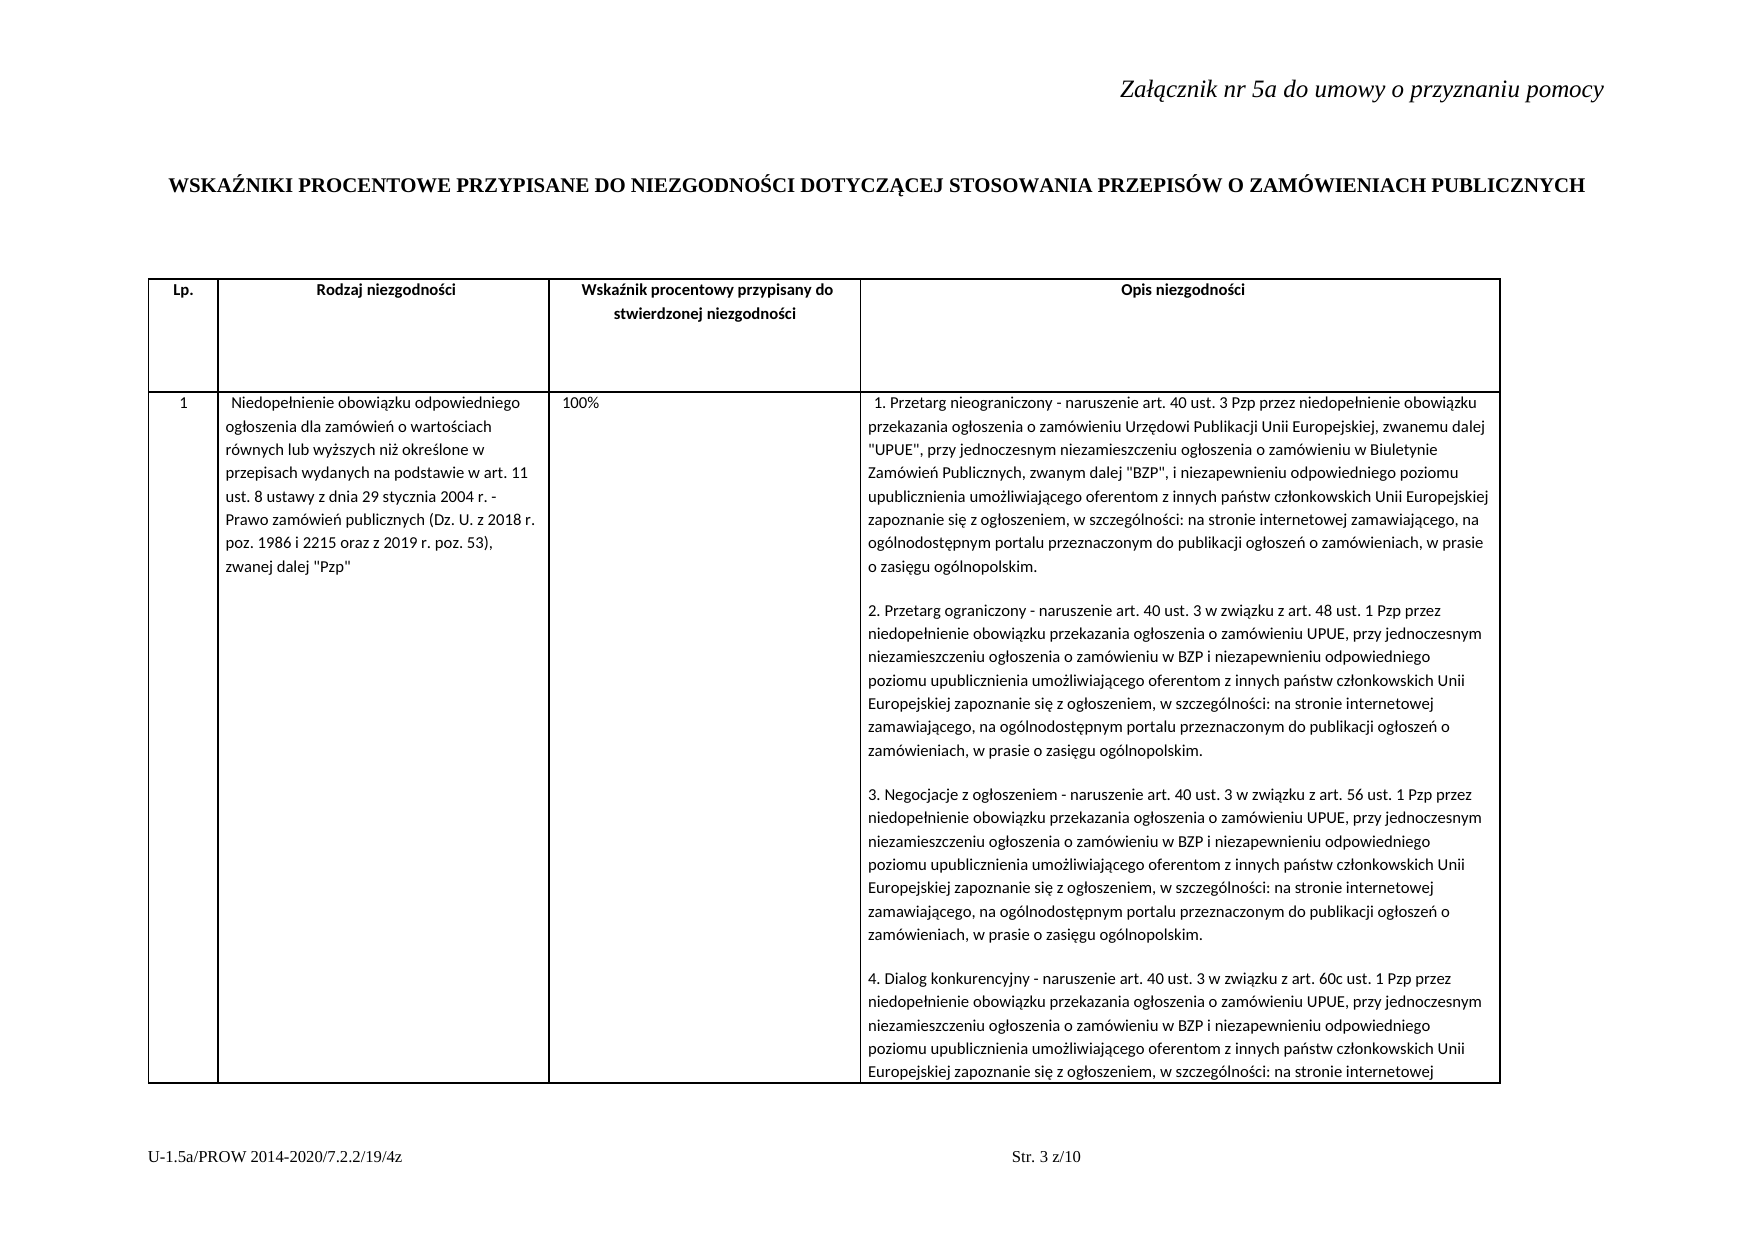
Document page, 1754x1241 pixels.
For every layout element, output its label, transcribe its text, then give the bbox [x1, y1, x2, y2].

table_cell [861, 393, 1499, 1082]
text WSKAŹNIKI PROCENTOWE PRZYPISANE DO NIEZGODNOŚCI DOTYCZĄCEJ STOSOWANIA PRZEPISÓW O ZAMÓWIENIACH PUBLICZNYCH [148, 173, 1606, 197]
table_header Lp. [149, 280, 217, 391]
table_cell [219, 393, 548, 1082]
table_cell 1 [149, 393, 217, 1082]
table_header Wskaźnik procentowy przypisany do stwierdzonej niezgodności [550, 280, 860, 391]
table_header Rodzaj niezgodności [219, 280, 548, 391]
table_cell 100% [550, 393, 860, 1082]
table_header Opis niezgodności [861, 280, 1499, 391]
